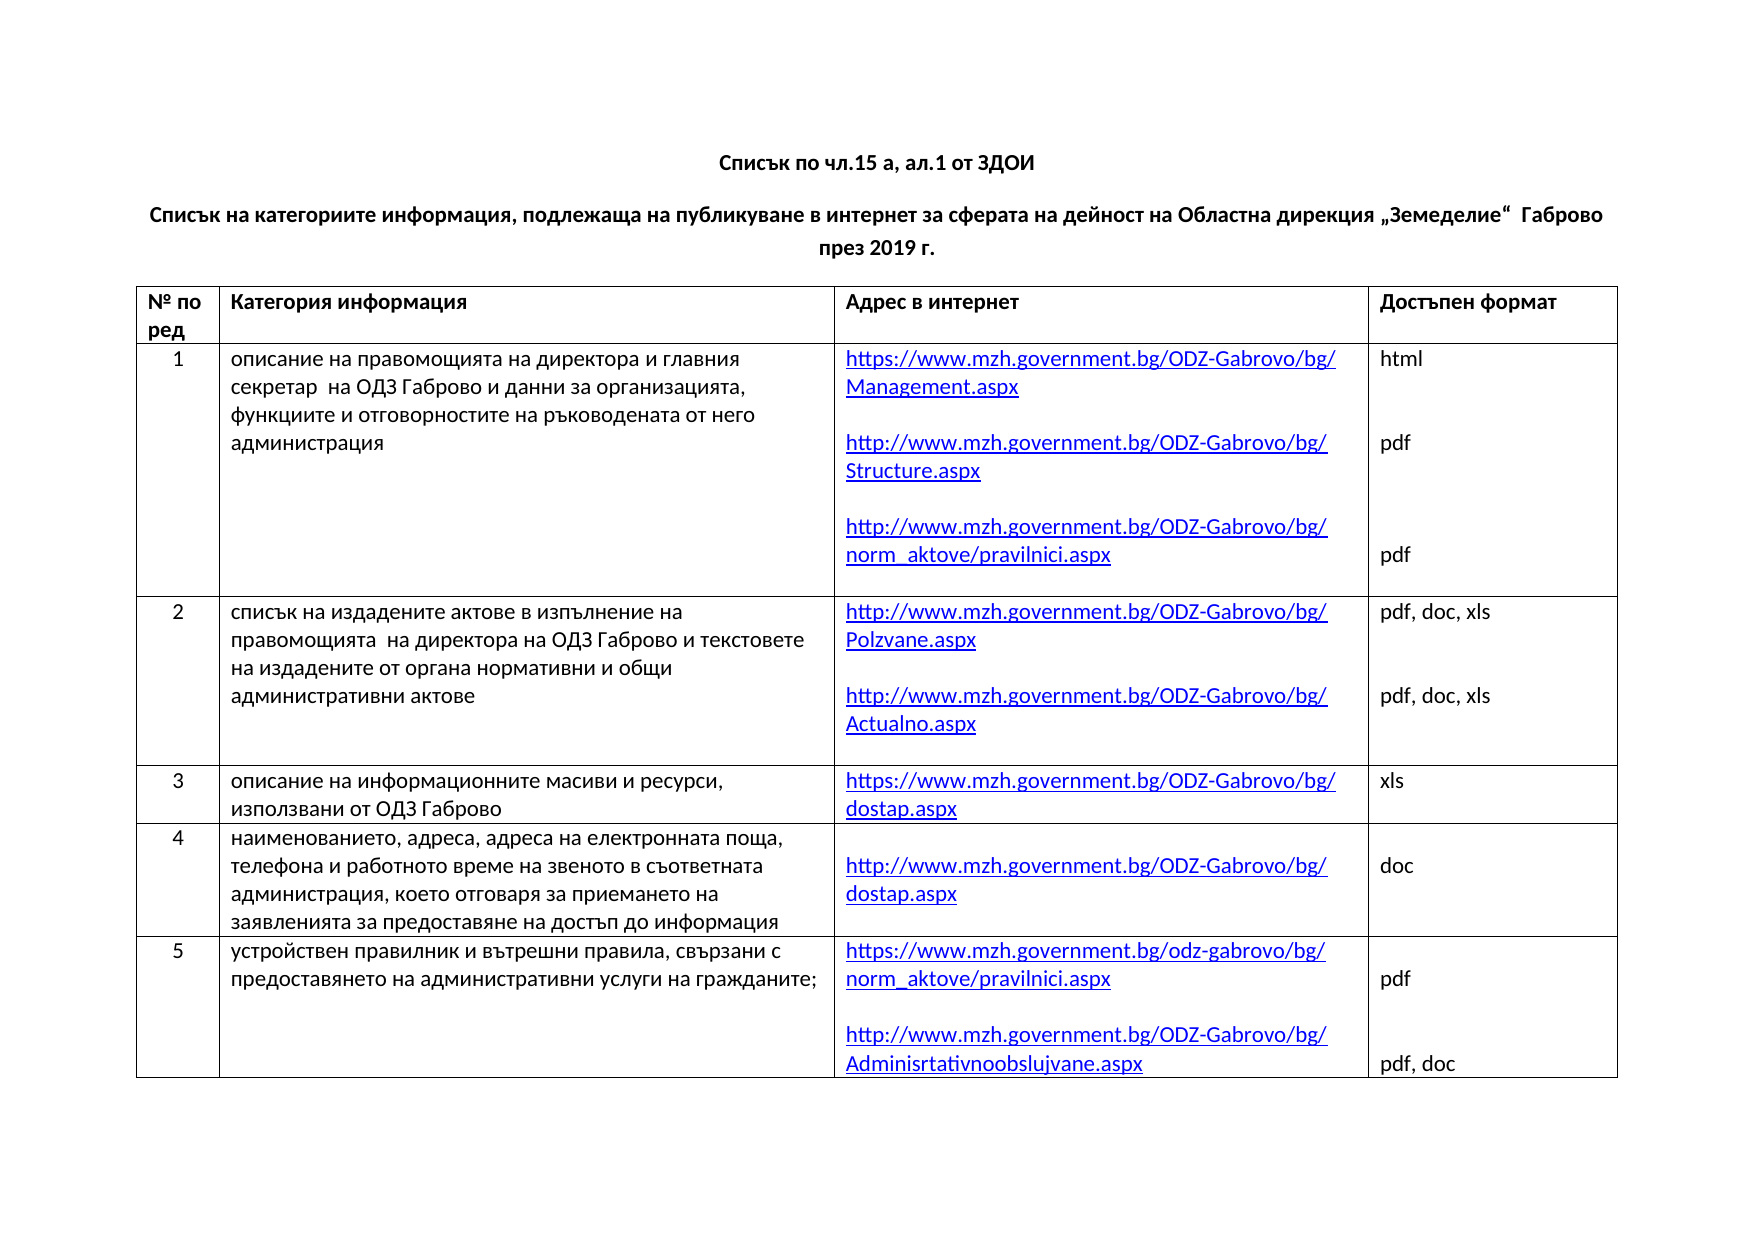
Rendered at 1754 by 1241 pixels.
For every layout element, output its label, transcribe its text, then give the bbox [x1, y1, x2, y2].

table_cell 1 [137, 344, 219, 596]
table_cell http://www.mzh.government.bg/ODZ-Gabrovo/bg/dostap.aspx [835, 824, 1368, 936]
table_cell описание на правомощията на директора и главния секретар на ОДЗ Габрово и данни за организацията, функциите и отговорностите на ръководената от него администрация [220, 344, 834, 596]
table_cell http://www.mzh.government.bg/ODZ-Gabrovo/bg/Polzvane.aspx http://www.mzh.government.bg/ODZ-Gabrovo/bg/Actualno.aspx [835, 597, 1368, 765]
table_cell списък на издадените актове в изпълнение на правомощията на директора на ОДЗ Габрово и текстовете на издадените от органа нормативни и общи административни актове [220, 597, 834, 765]
text Списък по чл.15 а, ал.1 от ЗДОИ [148, 148, 1606, 176]
table_header Категория информация [220, 287, 834, 343]
table_header Достъпен формат [1369, 287, 1617, 343]
text Списък на категориите информация, подлежаща на публикуване в интернет за сферата на дейност на Областна дирекция „Земеделие“ Габрово през 2019 г. [148, 201, 1606, 261]
table_cell 3 [137, 766, 219, 822]
table_cell https://www.mzh.government.bg/ODZ-Gabrovo/bg/dostap.aspx [835, 766, 1368, 822]
table_cell xls [1369, 766, 1617, 822]
table_header Адрес в интернет [835, 287, 1368, 343]
table_cell описание на информационните масиви и ресурси, използвани от ОДЗ Габрово [220, 766, 834, 822]
table_cell doc [1369, 824, 1617, 936]
table_cell pdf, doc, xls pdf, doc, xls [1369, 597, 1617, 765]
table_cell 4 [137, 824, 219, 936]
table_cell https://www.mzh.government.bg/ODZ-Gabrovo/bg/Management.aspx http://www.mzh.government.bg/ODZ-Gabrovo/bg/Structure.aspx http://www.mzh.government.bg/ODZ-Gabrovo/bg/norm_aktove/pravilnici.aspx [835, 344, 1368, 596]
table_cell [1369, 937, 1617, 1077]
table_cell 2 [137, 597, 219, 765]
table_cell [835, 937, 1368, 1077]
table_cell наименованието, адреса, адреса на електронната поща, телефона и работното време на звеното в съответната администрация, което отговаря за приемането на заявленията за предоставяне на достъп до информация [220, 824, 834, 936]
table_cell html pdf pdf [1369, 344, 1617, 596]
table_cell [220, 937, 834, 1077]
table_header № по ред [137, 287, 219, 343]
table_cell 5 [137, 937, 219, 1077]
